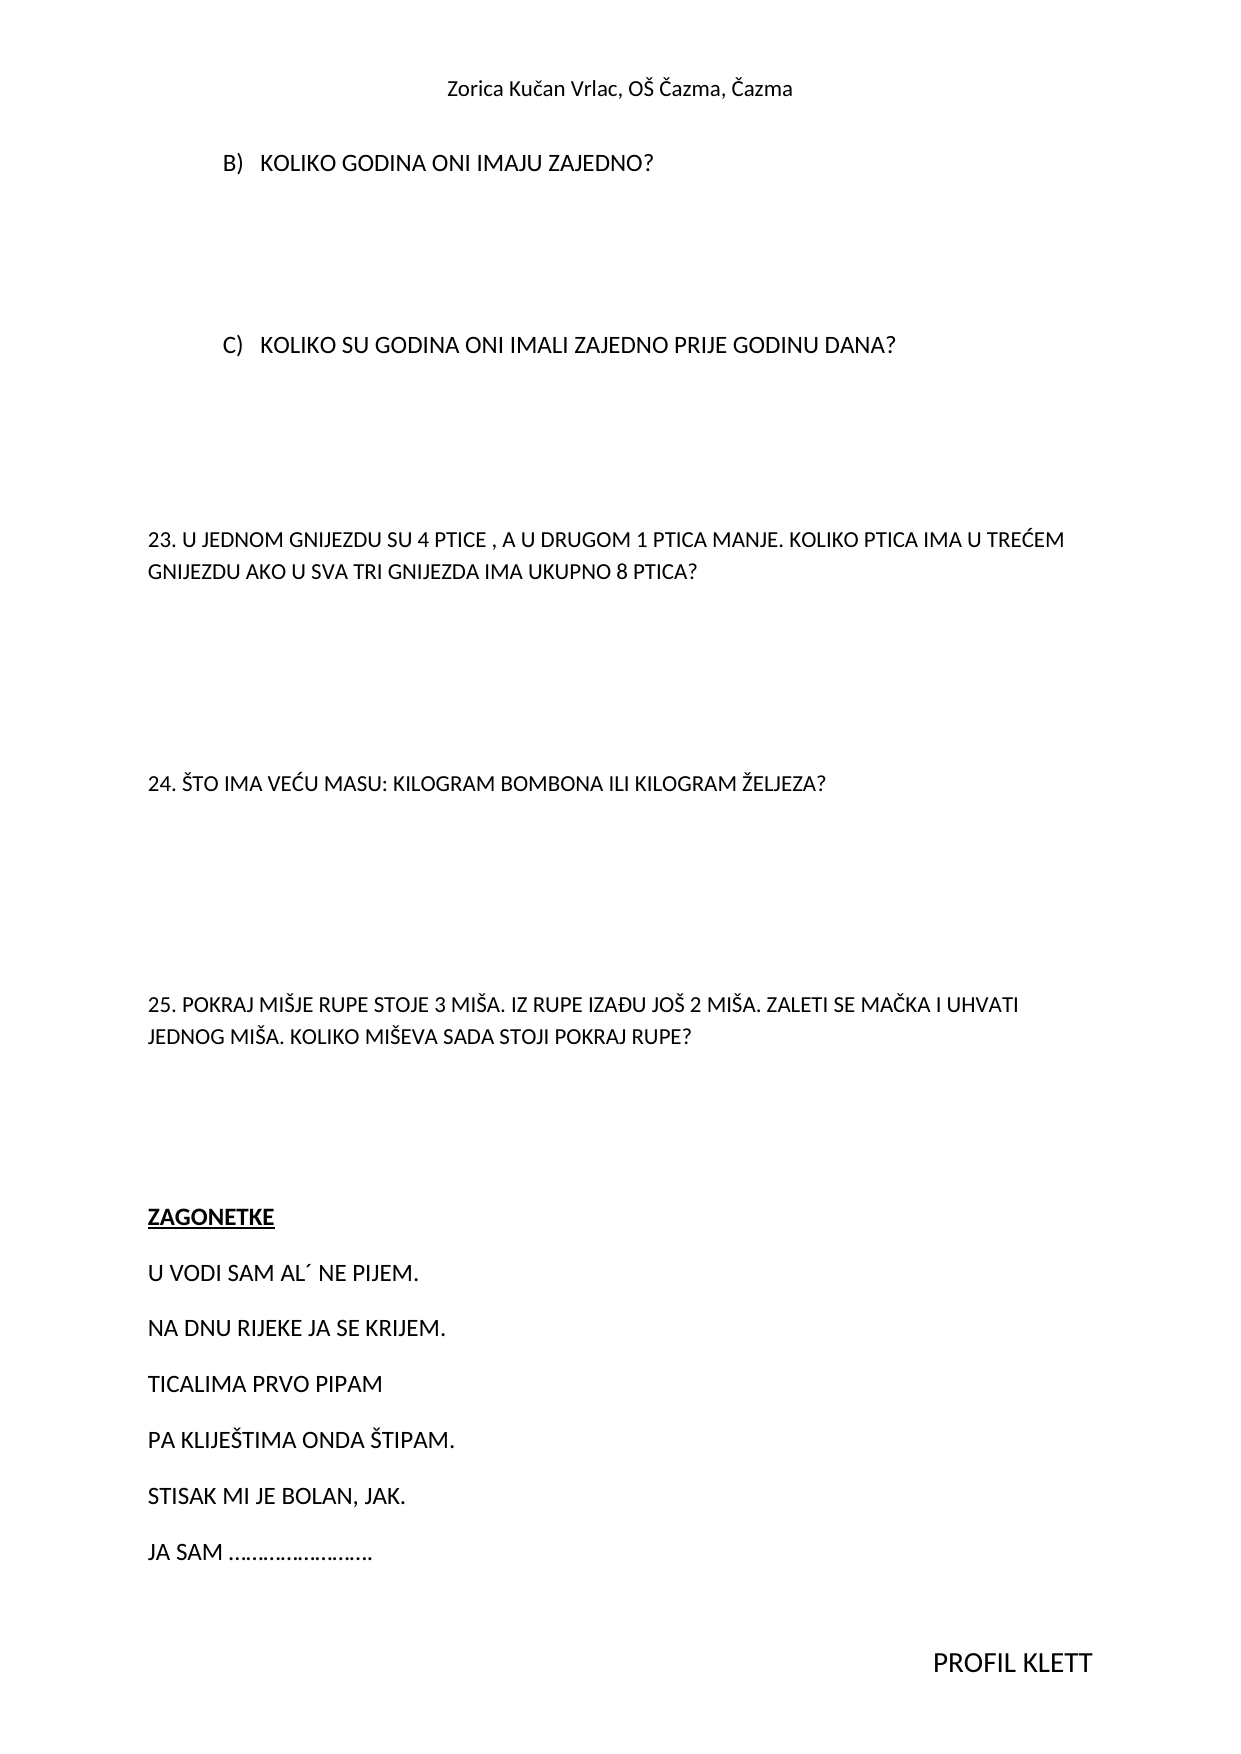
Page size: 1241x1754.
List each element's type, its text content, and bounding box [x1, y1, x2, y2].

text 23. U JEDNOM GNIJEZDU SU 4 PTICE , A U DRUGOM 1 PTICA MANJE. KOLIKO PTICA IMA U TREĆEM GNIJEZDU AKO U SVA TRI GNIJEZDA IMA UKUPNO 8 PTICA? [148, 525, 1093, 585]
text ZAGONETKE [148, 1201, 1093, 1231]
text NA DNU RIJEKE JA SE KRIJEM. [148, 1313, 1093, 1343]
list KOLIKO SU GODINA ONI IMALI ZAJEDNO PRIJE GODINU DANA? [223, 329, 1093, 360]
text PA KLIJEŠTIMA ONDA ŠTIPAM. [148, 1424, 1093, 1455]
text STISAK MI JE BOLAN, JAK. [148, 1480, 1093, 1511]
text JA SAM ……………………. [148, 1536, 1093, 1566]
text U VODI SAM AL´ NE PIJEM. [148, 1257, 1093, 1287]
text 24. ŠTO IMA VEĆU MASU: KILOGRAM BOMBONA ILI KILOGRAM ŽELJEZA? [148, 769, 1093, 797]
list KOLIKO GODINA ONI IMAJU ZAJEDNO? [223, 148, 1093, 178]
text 25. POKRAJ MIŠJE RUPE STOJE 3 MIŠA. IZ RUPE IZAĐU JOŠ 2 MIŠA. ZALETI SE MAČKA I UHVATI JEDNOG MIŠA. KOLIKO MIŠEVA SADA STOJI POKRAJ RUPE? [148, 990, 1093, 1050]
text TICALIMA PRVO PIPAM [148, 1368, 1093, 1399]
